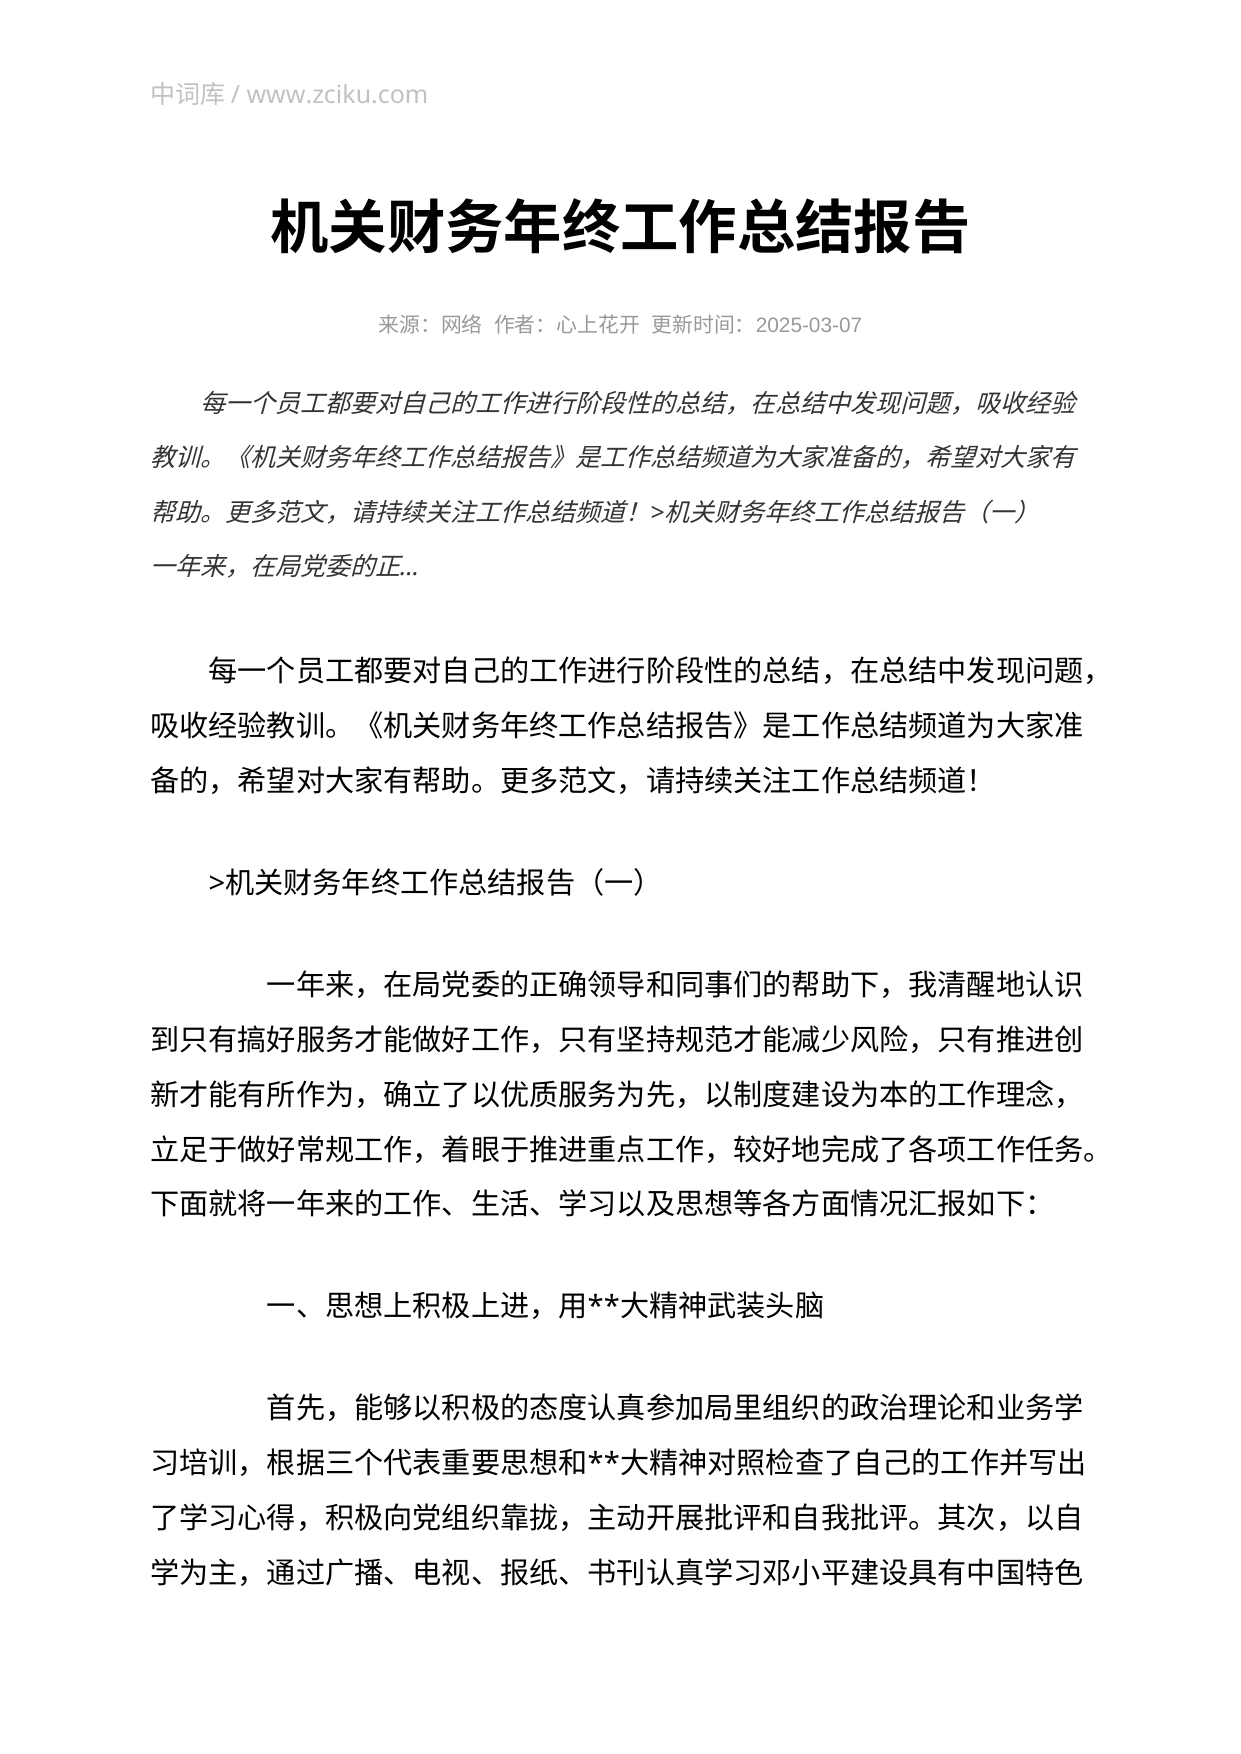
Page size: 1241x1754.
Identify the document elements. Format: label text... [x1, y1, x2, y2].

text 每一个员工都要对自己的工作进行阶段性的总结，在总结中发现问题，吸收经验教训。《机关财务年终工作总结报告》是工作总结频道为大家准备的，希望对大家有帮助。更多范文，请持续关注工作总结频道！ [150, 648, 1090, 800]
text 每一个员工都要对自己的工作进行阶段性的总结，在总结中发现问题，吸收经验教训。《机关财务年终工作总结报告》是工作总结频道为大家准备的，希望对大家有帮助。更多范文，请持续关注工作总结频道！>机关财务年终工作总结报告（一） 一年来，在局党委的正... [150, 383, 1090, 583]
subtitle 机关财务年终工作总结报告 [150, 181, 1090, 266]
text >机关财务年终工作总结报告（一） [150, 859, 1090, 902]
text 一、思想上积极上进，用**大精神武装头脑 [150, 1283, 1090, 1325]
text 来源：网络 作者：心上花开 更新时间：2025-03-07 [150, 313, 1090, 337]
text 一年来，在局党委的正确领导和同事们的帮助下，我清醒地认识到只有搞好服务才能做好工作，只有坚持规范才能减少风险，只有推进创新才能有所作为，确立了以优质服务为先，以制度建设为本的工作理念，立足于做好常规工作，着眼于推进重点工作，较好地完成了各项工作任务。下面就将一年来的工作、生活、学习以及思想等各方面情况汇报如下： [150, 961, 1090, 1223]
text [150, 1385, 1090, 1592]
